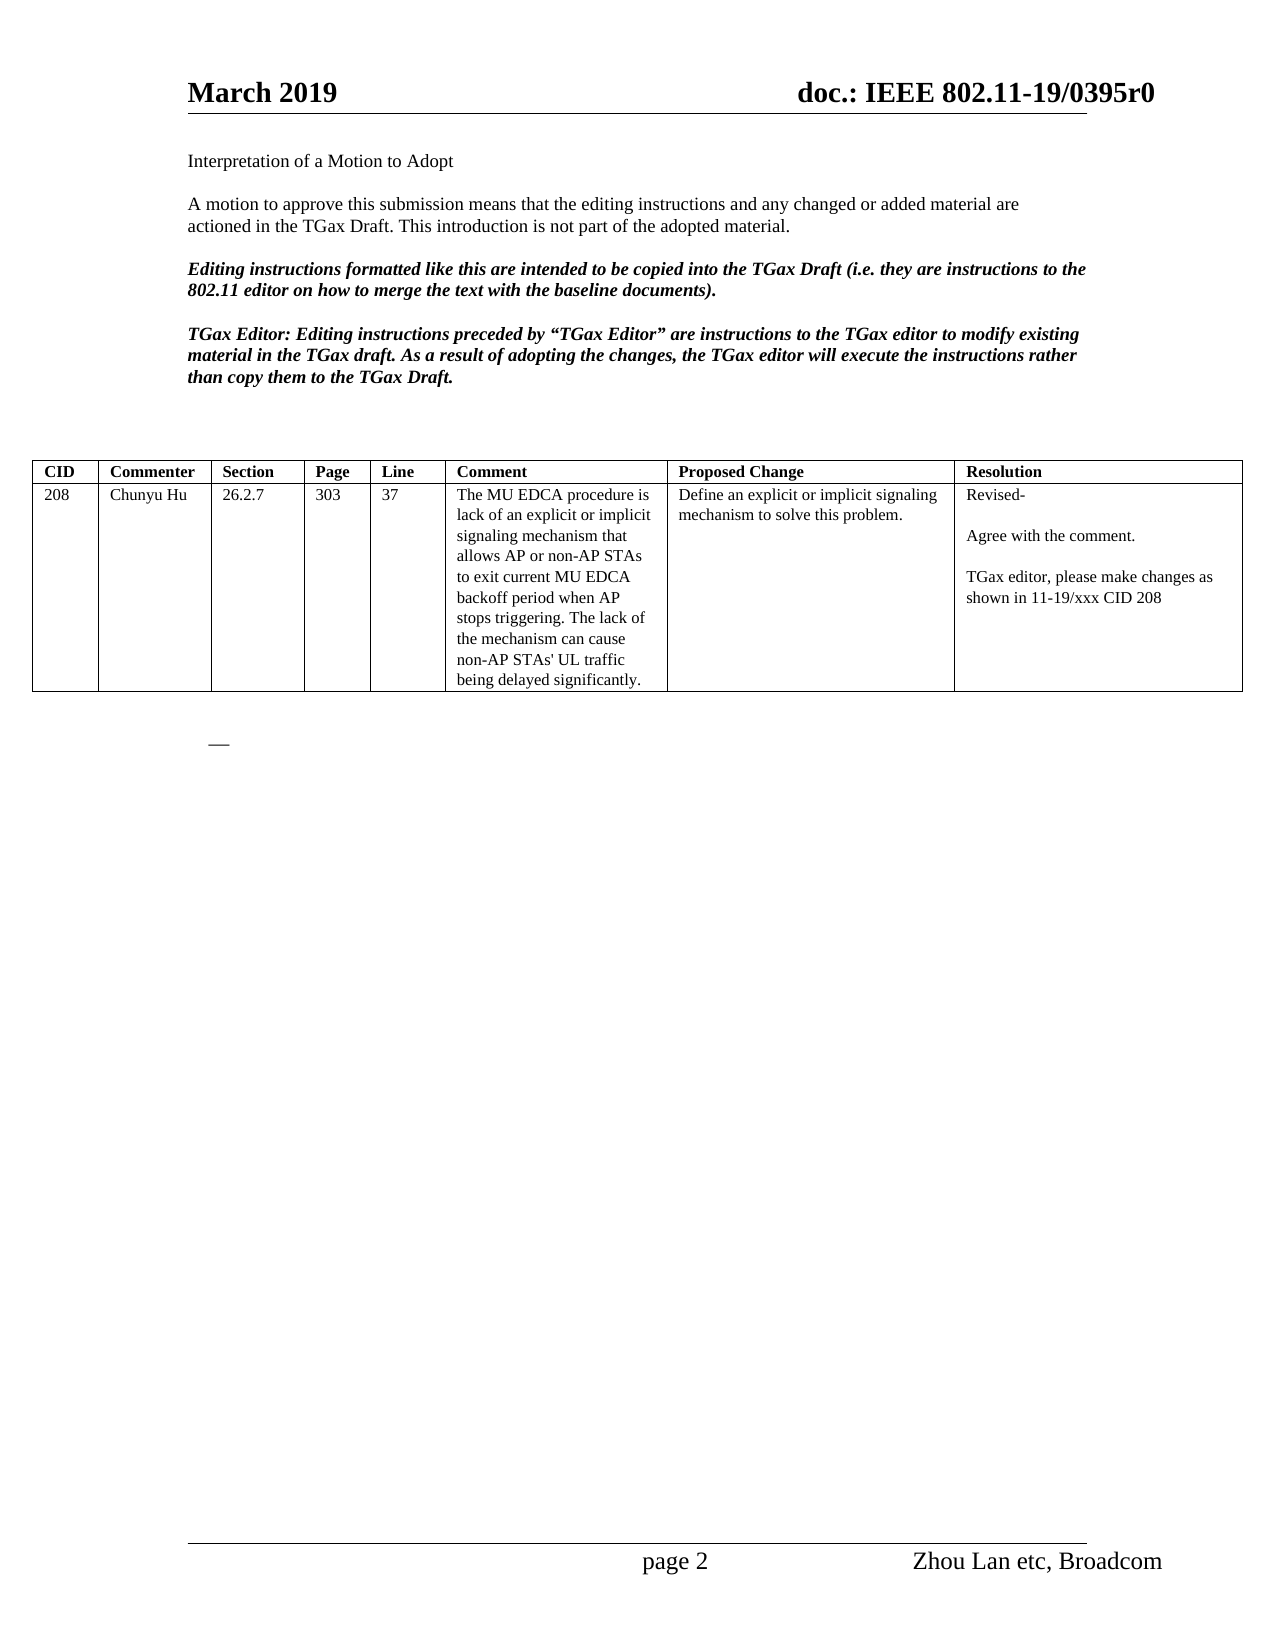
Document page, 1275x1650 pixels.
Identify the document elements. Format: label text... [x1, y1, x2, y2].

table_header Page [305, 461, 370, 483]
text Interpretation of a Motion to Adopt [187, 150, 1087, 172]
table_header Proposed Change [668, 461, 954, 483]
table_header Commenter [99, 461, 211, 483]
table_cell Define an explicit or implicit signaling mechanism to solve this problem. [668, 484, 954, 691]
table_header Section [212, 461, 304, 483]
table_cell 26.2.7 [212, 484, 304, 691]
table_cell 303 [305, 484, 370, 691]
text A motion to approve this submission means that the editing instructions and any changed or added material are actioned in the TGax Draft. This introduction is not part of the adopted material. [187, 193, 1087, 236]
table_header CID [33, 461, 98, 483]
table_cell Revised- Agree with the comment. TGax editor, please make changes as shown in 11-19/xxx CID 208 [955, 484, 1242, 691]
table_cell The MU EDCA procedure is lack of an explicit or implicit signaling mechanism that allows AP or non-AP STAs to exit current MU EDCA backoff period when AP stops triggering. The lack of the mechanism can cause non-AP STAs' UL traffic being delayed significantly. [446, 484, 667, 691]
table_header Resolution [955, 461, 1242, 483]
text TGax Editor: Editing instructions preceded by “TGax Editor” are instructions to the TGax editor to modify existing material in the TGax draft. As a result of adopting the changes, the TGax editor will execute the instructions rather than copy them to the TGax Draft. [187, 322, 1087, 387]
table_cell Chunyu Hu [99, 484, 211, 691]
table_header Line [371, 461, 445, 483]
table_header Comment [446, 461, 667, 483]
text Editing instructions formatted like this are intended to be copied into the TGax Draft (i.e. they are instructions to the 802.11 editor on how to merge the text with the baseline documents). [187, 258, 1087, 301]
table_cell 208 [33, 484, 98, 691]
table_cell 37 [371, 484, 445, 691]
